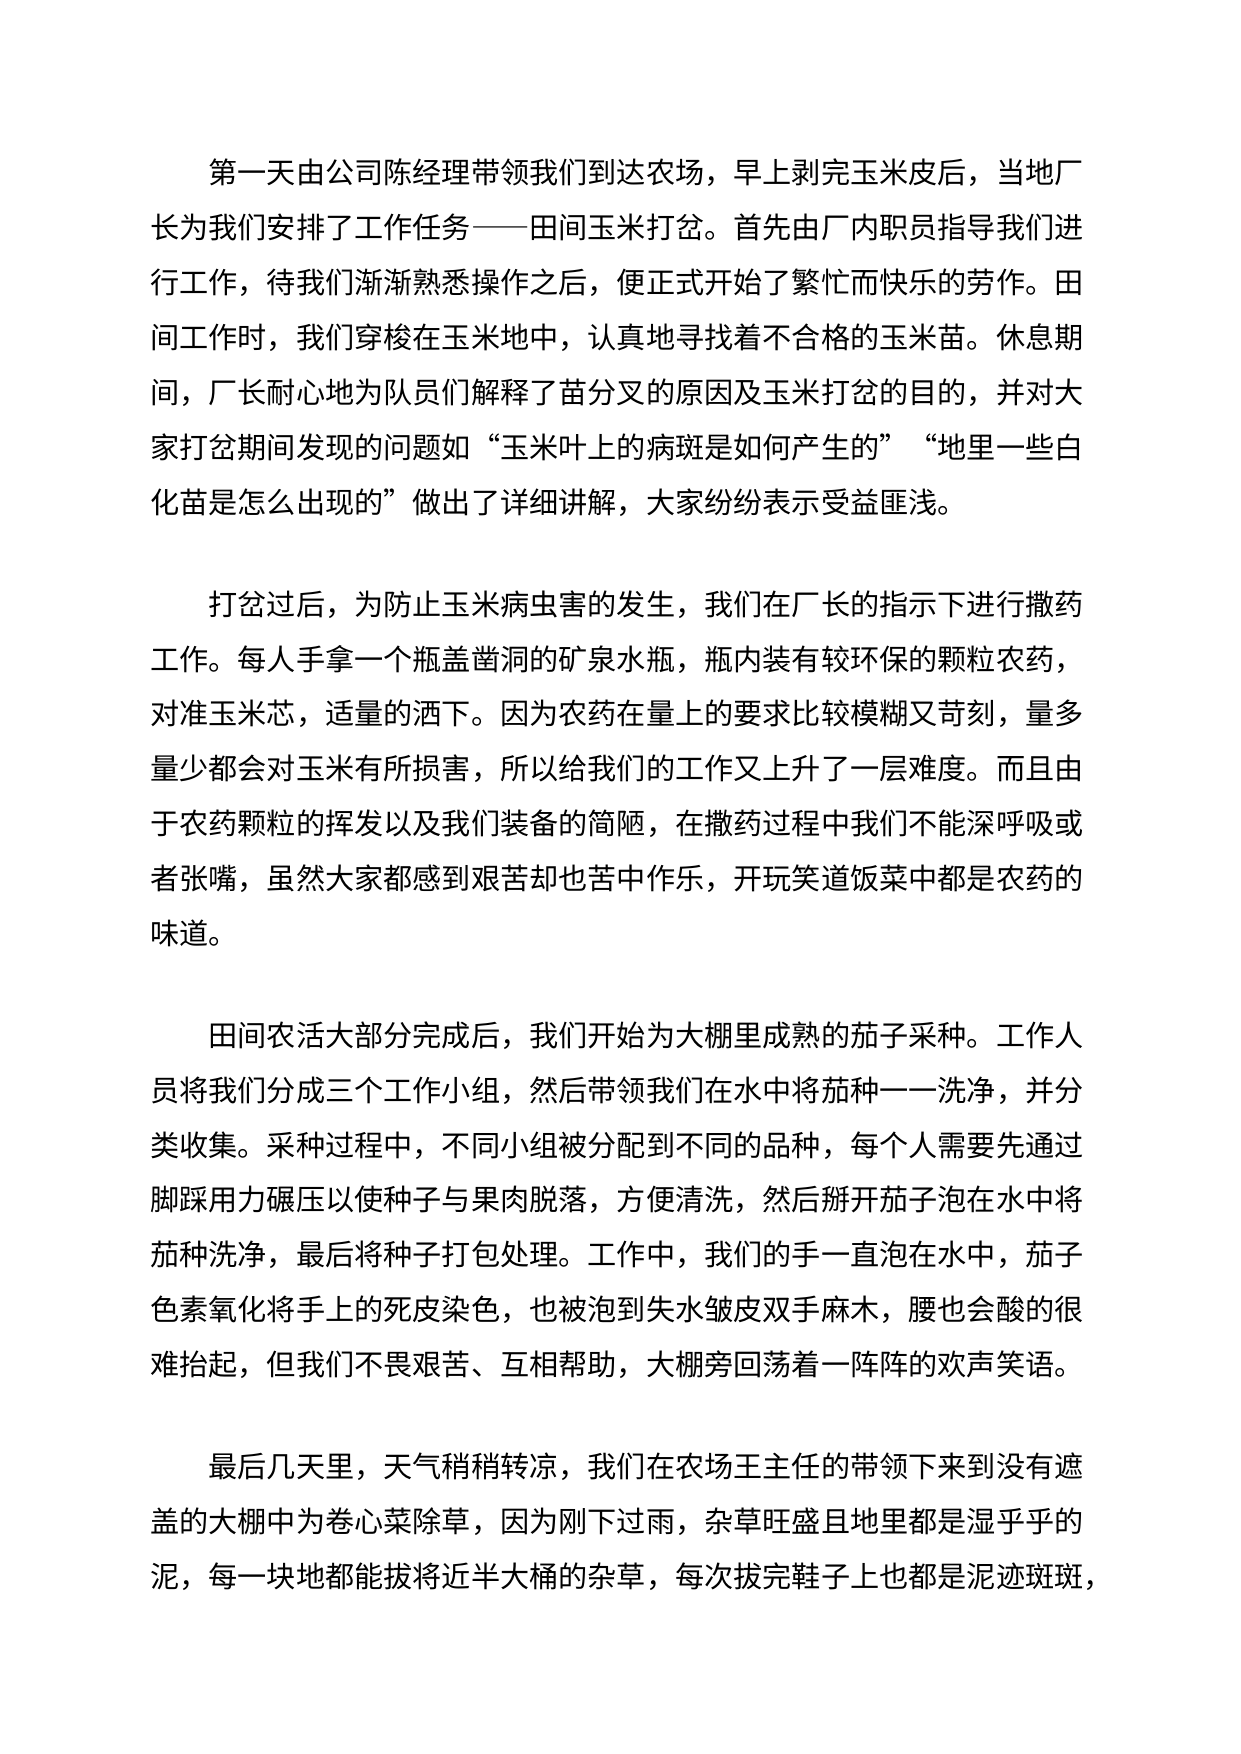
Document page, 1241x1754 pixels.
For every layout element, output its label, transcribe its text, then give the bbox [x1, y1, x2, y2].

text 第一天由公司陈经理带领我们到达农场，早上剥完玉米皮后，当地厂长为我们安排了工作任务——田间玉米打岔。首先由厂内职员指导我们进行工作，待我们渐渐熟悉操作之后，便正式开始了繁忙而快乐的劳作。田间工作时，我们穿梭在玉米地中，认真地寻找着不合格的玉米苗。休息期间，厂长耐心地为队员们解释了苗分叉的原因及玉米打岔的目的，并对大家打岔期间发现的问题如“玉米叶上的病斑是如何产生的”“地里一些白化苗是怎么出现的”做出了详细讲解，大家纷纷表示受益匪浅。 [150, 150, 1090, 522]
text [150, 1443, 1090, 1596]
text 打岔过后，为防止玉米病虫害的发生，我们在厂长的指示下进行撒药工作。每人手拿一个瓶盖凿洞的矿泉水瓶，瓶内装有较环保的颗粒农药，对准玉米芯，适量的洒下。因为农药在量上的要求比较模糊又苛刻，量多量少都会对玉米有所损害，所以给我们的工作又上升了一层难度。而且由于农药颗粒的挥发以及我们装备的简陋，在撒药过程中我们不能深呼吸或者张嘴，虽然大家都感到艰苦却也苦中作乐，开玩笑道饭菜中都是农药的味道。 [150, 581, 1090, 953]
text 田间农活大部分完成后，我们开始为大棚里成熟的茄子采种。工作人员将我们分成三个工作小组，然后带领我们在水中将茄种一一洗净，并分类收集。采种过程中，不同小组被分配到不同的品种，每个人需要先通过脚踩用力碾压以使种子与果肉脱落，方便清洗，然后掰开茄子泡在水中将茄种洗净，最后将种子打包处理。工作中，我们的手一直泡在水中，茄子色素氧化将手上的死皮染色，也被泡到失水皱皮双手麻木，腰也会酸的很难抬起，但我们不畏艰苦、互相帮助，大棚旁回荡着一阵阵的欢声笑语。 [150, 1012, 1090, 1384]
